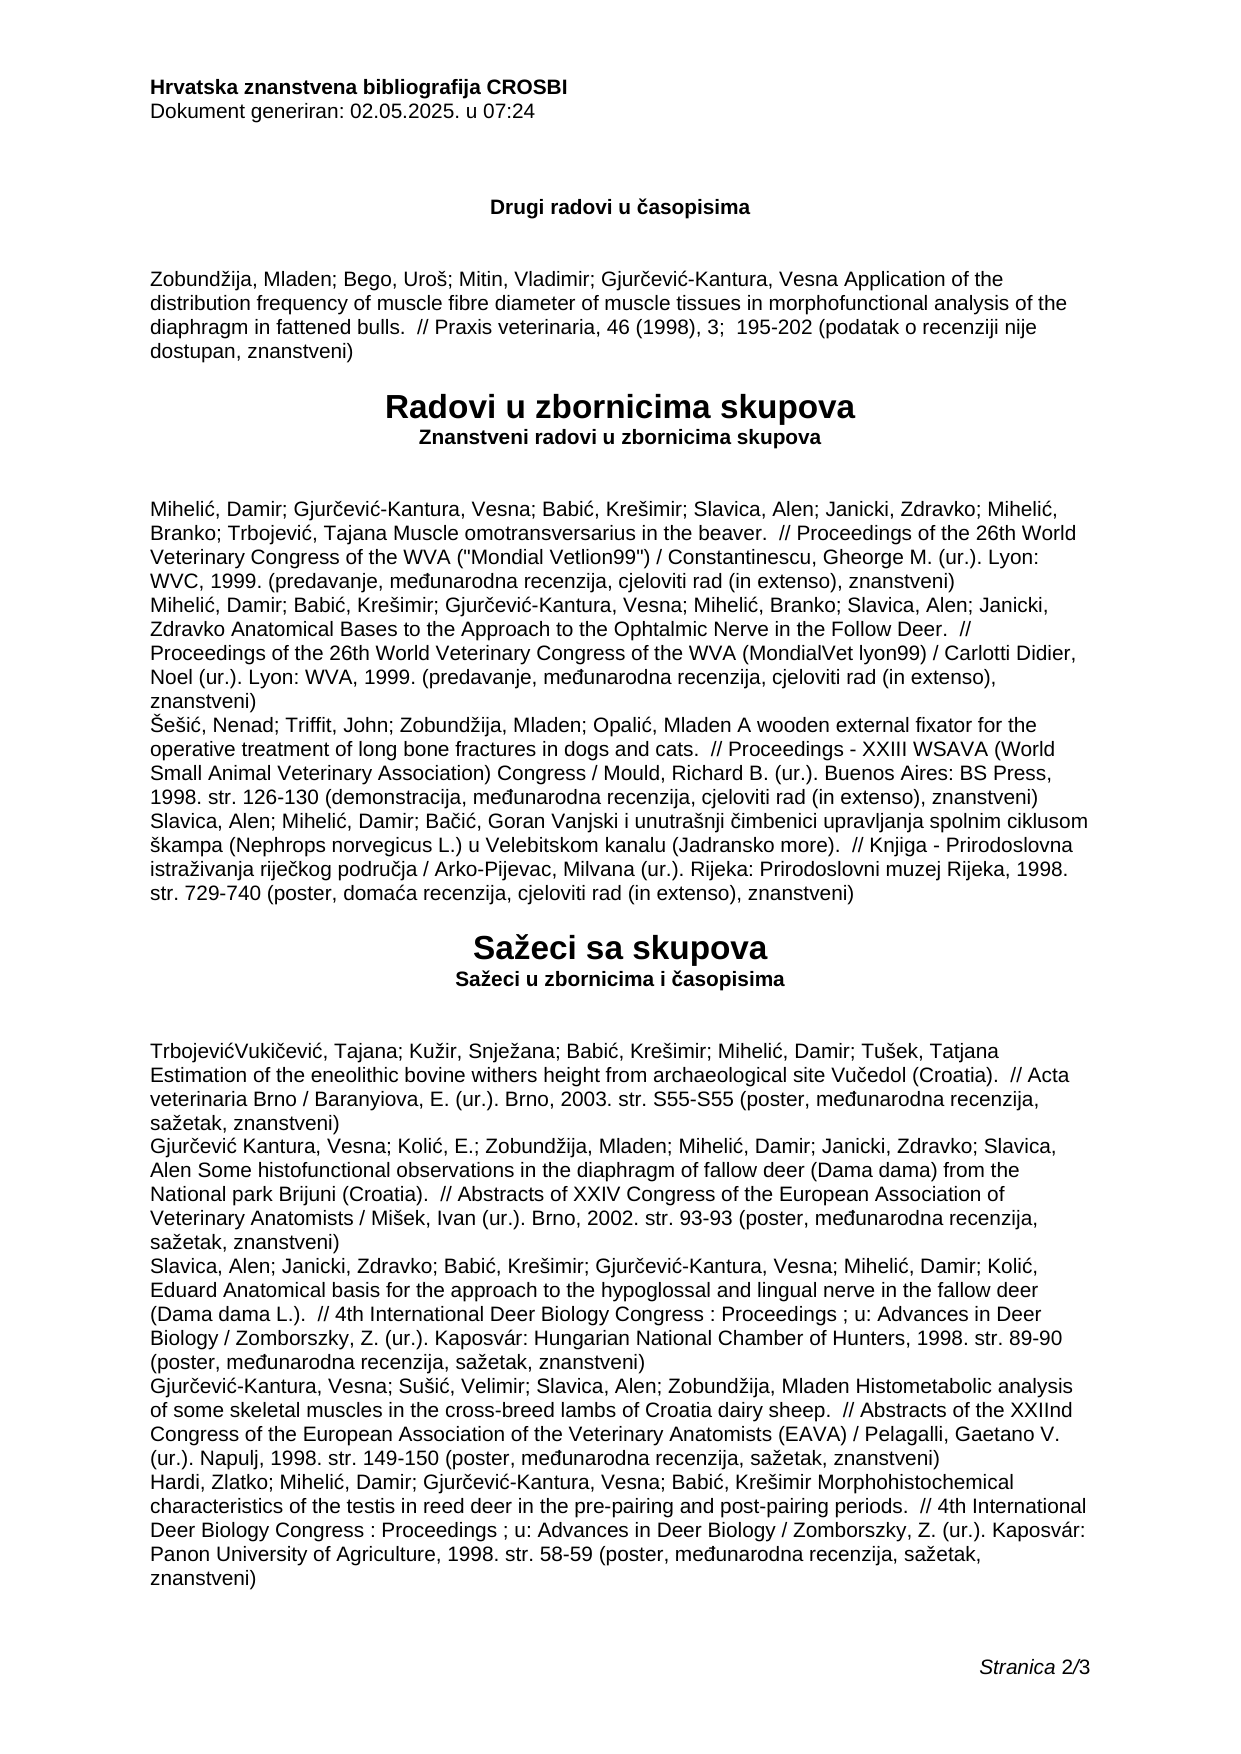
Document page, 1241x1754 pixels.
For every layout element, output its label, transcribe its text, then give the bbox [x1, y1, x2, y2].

text Gjurčević Kantura, Vesna; Kolić, E.; Zobundžija, Mladen; Mihelić, Damir; Janicki, Zdravko; Slavica, Alen [150, 1134, 1090, 1254]
subtitle Sažeci u zbornicima i časopisima [150, 967, 1090, 991]
text Slavica, Alen; Janicki, Zdravko; Babić, Krešimir; Gjurčević-Kantura, Vesna; Mihelić, Damir; Kolić, Eduard [150, 1254, 1090, 1374]
text Mihelić, Damir; Babić, Krešimir; Gjurčević-Kantura, Vesna; Mihelić, Branko; Slavica, Alen; Janicki, Zdravko [150, 593, 1090, 713]
text Gjurčević-Kantura, Vesna; Sušić, Velimir; Slavica, Alen; Zobundžija, Mladen [150, 1374, 1090, 1470]
text Mihelić, Damir; Gjurčević-Kantura, Vesna; Babić, Krešimir; Slavica, Alen; Janicki, Zdravko; Mihelić, Branko; Trbojević, Tajana [150, 497, 1090, 593]
subtitle Radovi u zbornicima skupova [150, 387, 1090, 425]
subtitle Sažeci sa skupova [150, 928, 1090, 967]
text TrbojevićVukičević, Tajana; Kužir, Snježana; Babić, Krešimir; Mihelić, Damir; Tušek, Tatjana [150, 1038, 1090, 1134]
subtitle Drugi radovi u časopisima [150, 195, 1090, 219]
subtitle Znanstveni radovi u zbornicima skupova [150, 425, 1090, 449]
text Zobundžija, Mladen; Bego, Uroš; Mitin, Vladimir; Gjurčević-Kantura, Vesna [150, 267, 1090, 363]
text Slavica, Alen; Mihelić, Damir; Bačić, Goran [150, 808, 1090, 904]
text Hardi, Zlatko; Mihelić, Damir; Gjurčević-Kantura, Vesna; Babić, Krešimir [150, 1470, 1090, 1589]
text Šešić, Nenad; Triffit, John; Zobundžija, Mladen; Opalić, Mladen [150, 713, 1090, 808]
